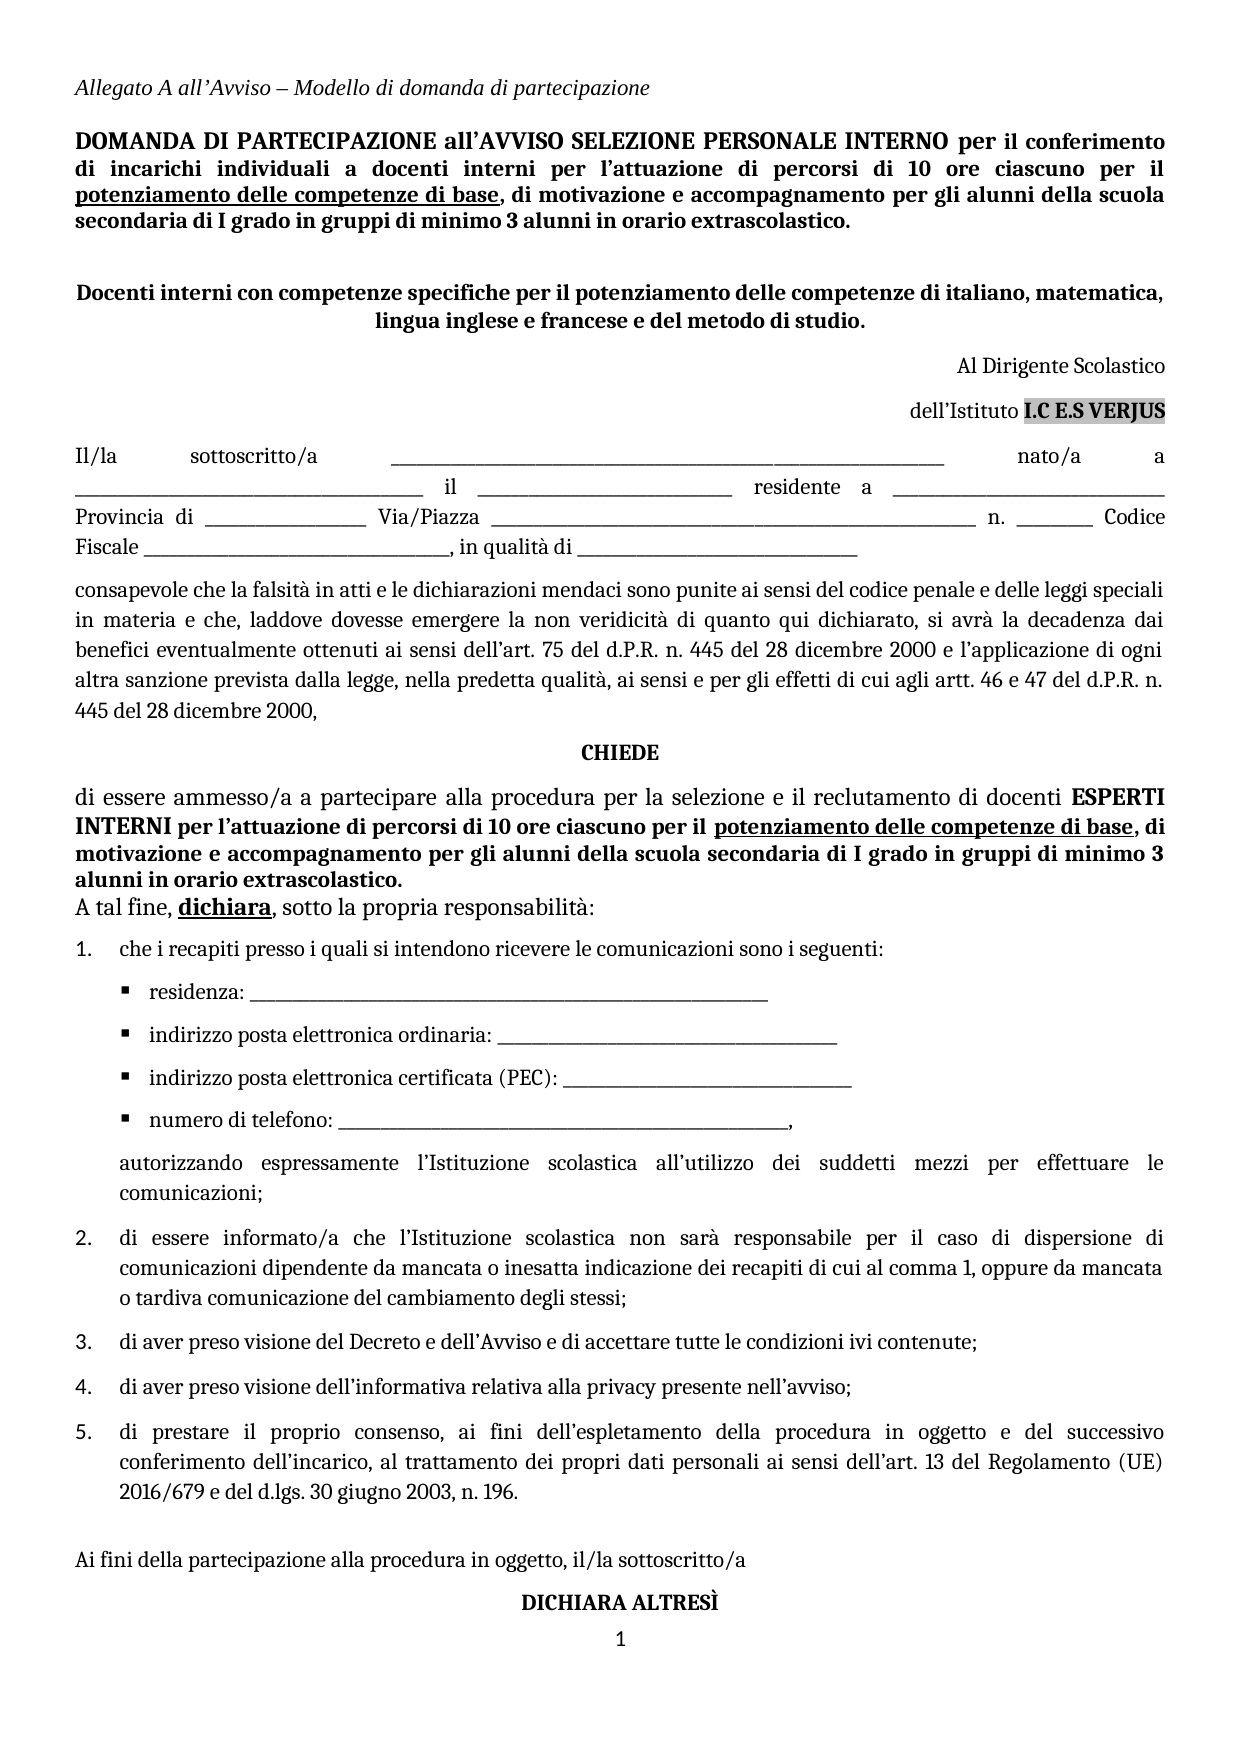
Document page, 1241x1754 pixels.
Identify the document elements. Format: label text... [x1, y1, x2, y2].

text Ai fini della partecipazione alla procedura in oggetto, il/la sottoscritto/a [75, 1547, 1165, 1573]
text DICHIARA ALTRESÌ [75, 1589, 1165, 1616]
list residenza: _____________________________________________________________ [119, 979, 1165, 1005]
text dell’Istituto I.C E.S VERJUS [591, 398, 1024, 424]
list di aver preso visione del Decreto e dell’Avviso e di accettare tutte le condizioni ivi contenute; [75, 1327, 1165, 1356]
text consapevole che la falsità in atti e le dichiarazioni mendaci sono punite ai sensi del codice penale e delle leggi speciali in materia e che, laddove dovesse emergere la non veridicità di quanto qui dichiarato, si avrà la decadenza dai benefici eventualmente ottenuti ai sensi dell’art. 75 del d.P.R. n. 445 del 28 dicembre 2000 e l’applicazione di ogni altra sanzione prevista dalla legge, nella predetta qualità, ai sensi e per gli effetti di cui agli artt. 46 e 47 del d.P.R. n. 445 del 28 dicembre 2000, [75, 577, 1165, 724]
text CHIEDE [75, 740, 1165, 766]
text A tal fine, dichiara, sotto la propria responsabilità: [75, 893, 1165, 922]
list di prestare il proprio consenso, ai fini dell’espletamento della procedura in oggetto e del successivo conferimento dell’incarico, al trattamento dei propri dati personali ai sensi dell’art. 13 del Regolamento (UE) 2016/679 e del d.lgs. 30 giugno 2003, n. 196. [75, 1417, 1165, 1505]
text Docenti interni con competenze specifiche per il potenziamento delle competenze di italiano, matematica, lingua inglese e francese e del metodo di studio. [75, 279, 1165, 334]
text DOMANDA DI PARTECIPAZIONE all’AVVISO SELEZIONE PERSONALE INTERNO per il conferimento di incarichi individuali a docenti interni per l’attuazione di percorsi di 10 ore ciascuno per il potenziamento delle competenze di base, di motivazione e accompagnamento per gli alunni della scuola secondaria di I grado in gruppi di minimo 3 alunni in orario extrascolastico. [75, 127, 1165, 234]
list che i recapiti presso i quali si intendono ricevere le comunicazioni sono i seguenti: [75, 934, 1165, 962]
list indirizzo posta elettronica certificata (PEC): __________________________________ [119, 1064, 1165, 1091]
list indirizzo posta elettronica ordinaria: ________________________________________ [119, 1022, 1165, 1048]
text Al Dirigente Scolastico [591, 353, 1165, 379]
list numero di telefono: _____________________________________________________, [119, 1107, 1165, 1133]
text autorizzando espressamente l’Istituzione scolastica all’utilizzo dei suddetti mezzi per effettuare le comunicazioni; [119, 1150, 1165, 1206]
list di aver preso visione dell’informativa relativa alla privacy presente nell’avviso; [75, 1372, 1165, 1400]
list di essere informato/a che l’Istituzione scolastica non sarà responsabile per il caso di dispersione di comunicazioni dipendente da mancata o inesatta indicazione dei recapiti di cui al comma 1, oppure da mancata o tardiva comunicazione del cambiamento degli stessi; [75, 1223, 1165, 1311]
text Il/la sottoscritto/a _________________________________________________________________ nato/a a _________________________________________ il ______________________________ residente a ________________________________ Provincia di ___________________ Via/Piazza _________________________________________________________ n. _________ Codice Fiscale ____________________________________, in qualità di _________________________________ [75, 443, 1165, 560]
text di essere ammesso/a a partecipare alla procedura per la selezione e il reclutamento di docenti ESPERTI INTERNI per l’attuazione di percorsi di 10 ore ciascuno per il potenziamento delle competenze di base, di motivazione e accompagnamento per gli alunni della scuola secondaria di I grado in gruppi di minimo 3 alunni in orario extrascolastico. [75, 783, 1165, 893]
